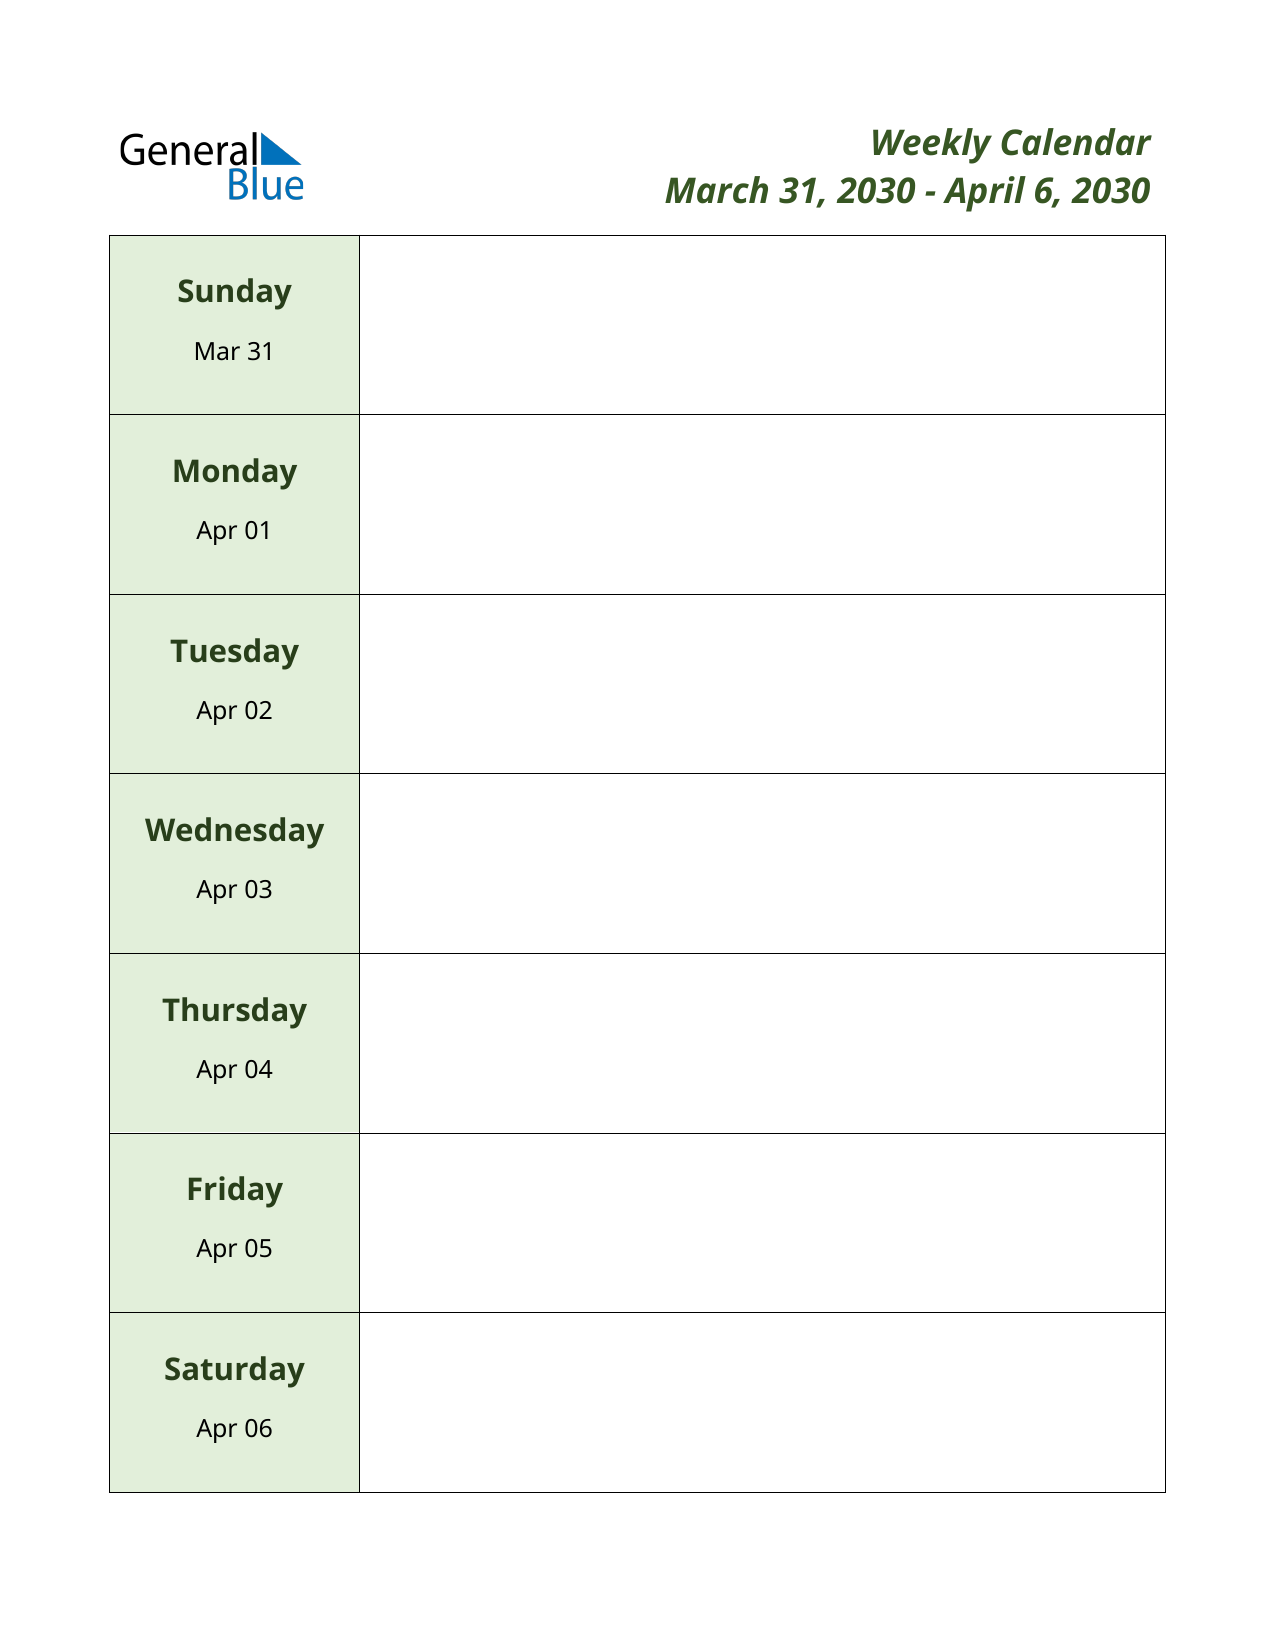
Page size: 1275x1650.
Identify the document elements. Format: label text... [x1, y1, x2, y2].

table_header Weekly Calendar March 31, 2030 - April 6, 2030 [360, 98, 1166, 234]
table_cell Friday Apr 05 [110, 1134, 359, 1312]
table_cell Wednesday Apr 03 [110, 774, 359, 953]
table_cell Saturday Apr 06 [110, 1313, 359, 1492]
table_cell Sunday Mar 31 [110, 236, 359, 414]
table_cell [360, 415, 1165, 594]
table_cell [360, 595, 1165, 773]
table_cell [360, 954, 1165, 1132]
table_cell [360, 1134, 1165, 1312]
table_header [109, 98, 359, 234]
table_cell Monday Apr 01 [110, 415, 359, 594]
table_cell [360, 1313, 1165, 1492]
table_cell [360, 236, 1165, 414]
table_cell Thursday Apr 04 [110, 954, 359, 1132]
table_cell Tuesday Apr 02 [110, 595, 359, 773]
picture [120, 132, 304, 200]
table_cell [360, 774, 1165, 953]
